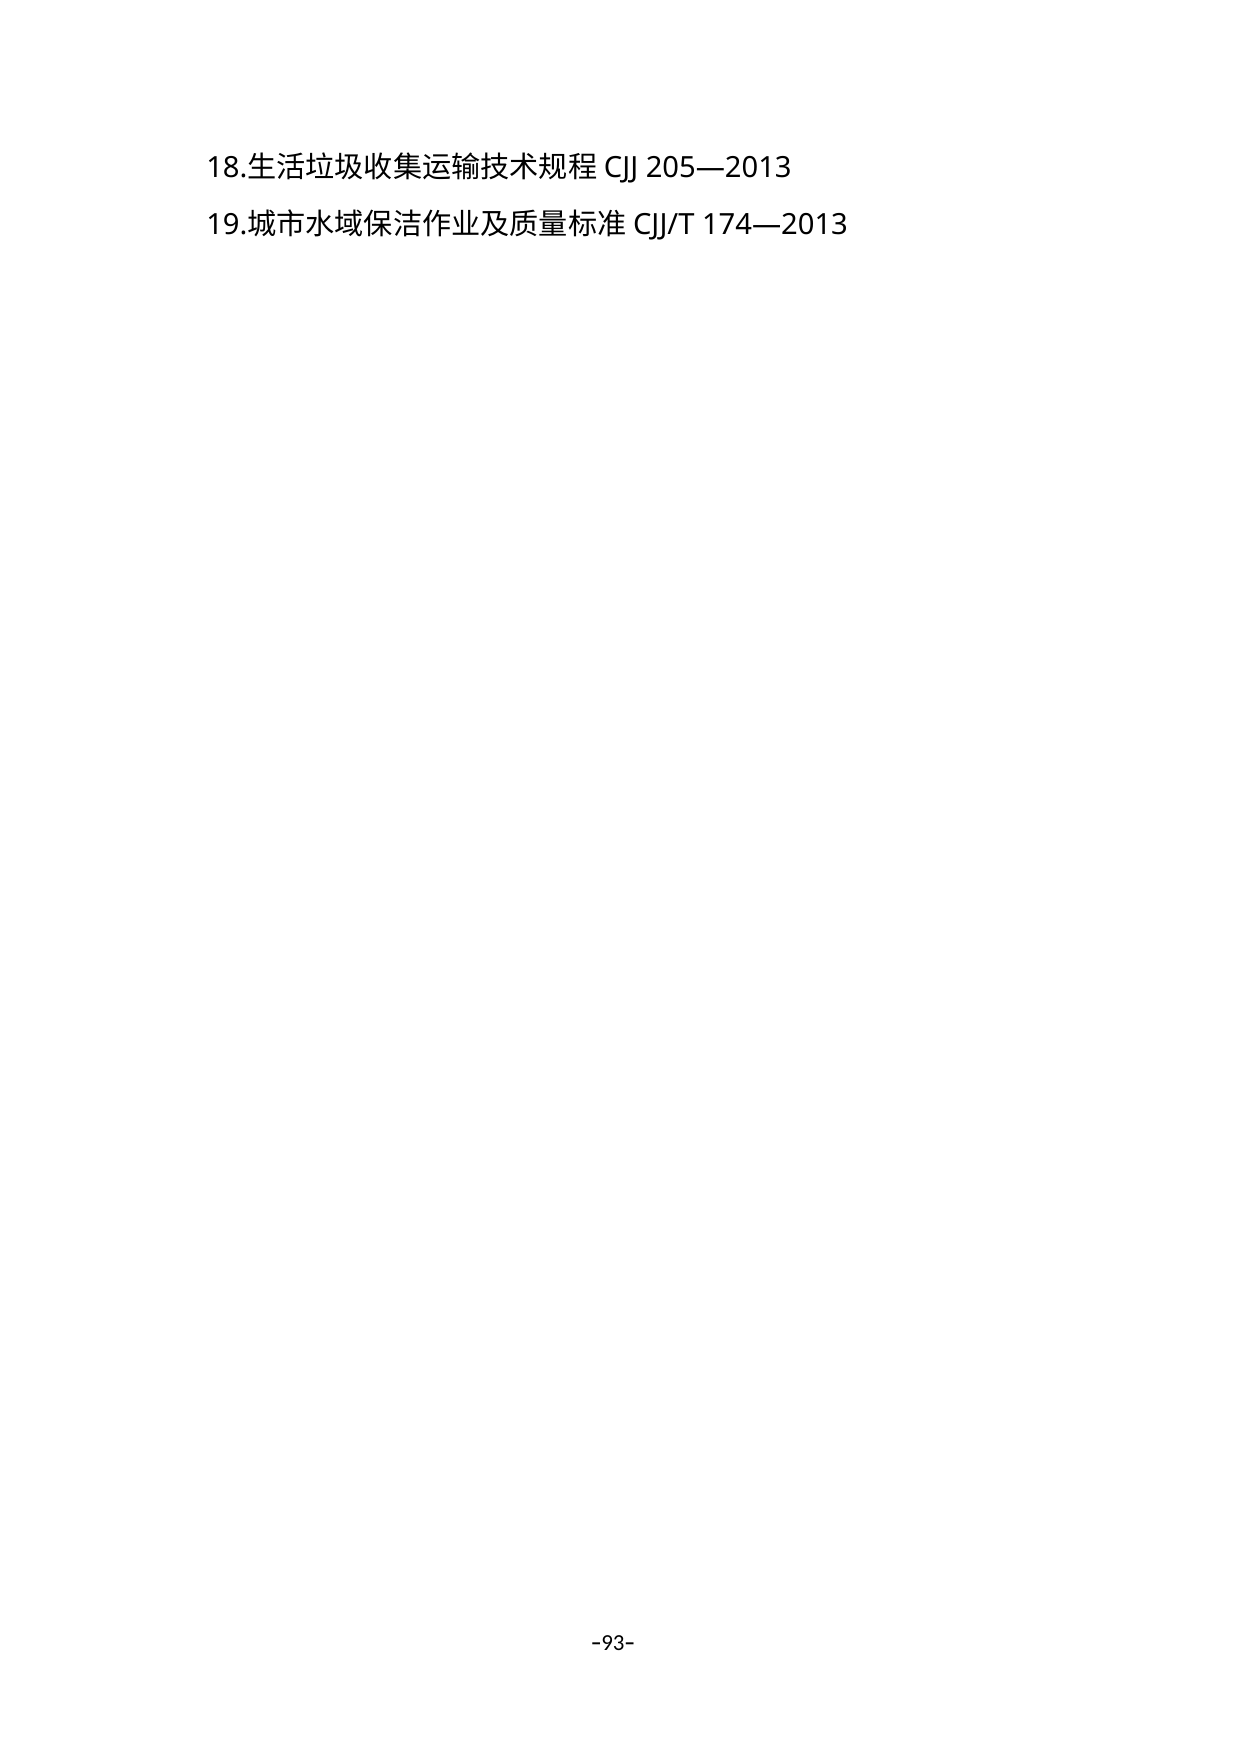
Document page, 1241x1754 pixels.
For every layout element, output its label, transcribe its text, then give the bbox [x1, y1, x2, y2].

text 19.城市水域保洁作业及质量标准 CJJ/T 174—2013 [206, 200, 1113, 243]
text 18.生活垃圾收集运输技术规程 CJJ 205—2013 [206, 144, 1113, 186]
